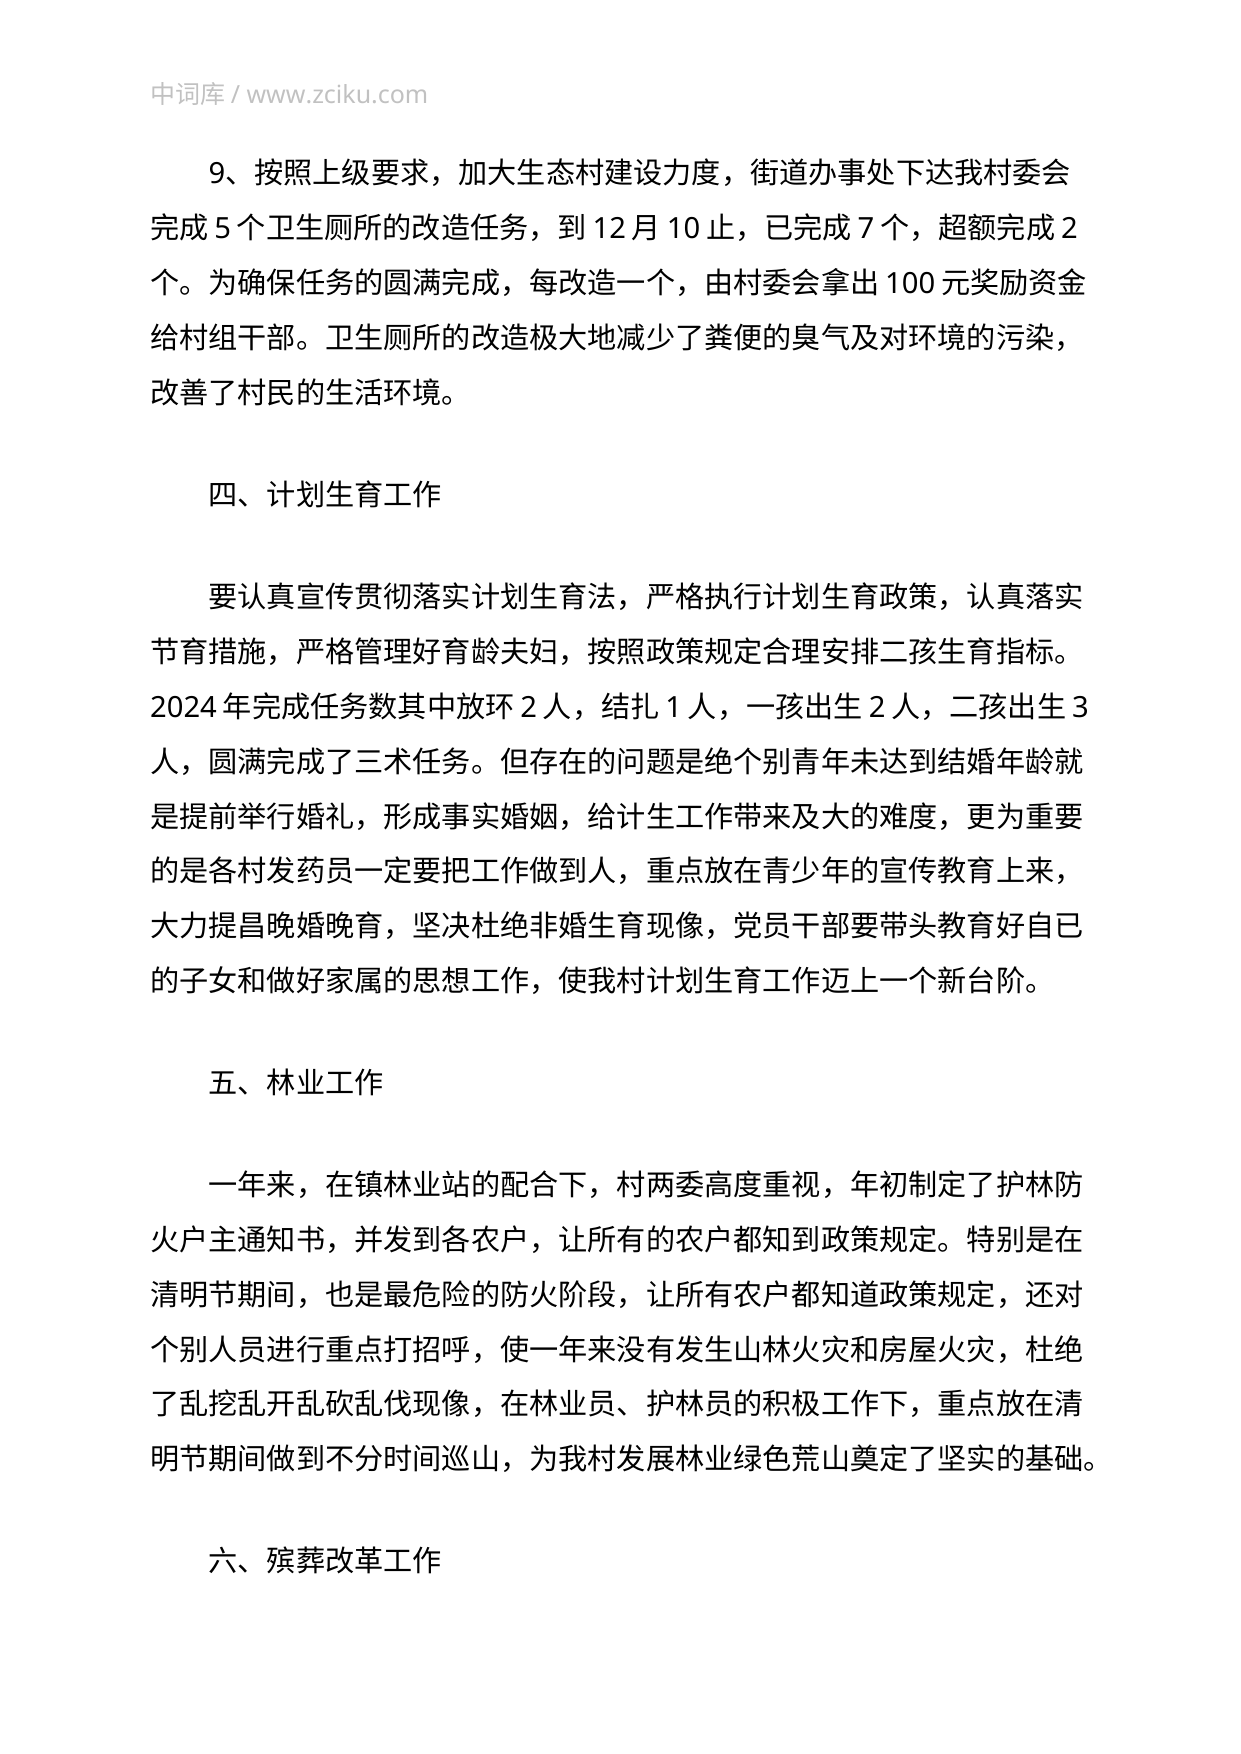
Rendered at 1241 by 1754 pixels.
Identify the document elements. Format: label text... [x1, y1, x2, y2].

text 要认真宣传贯彻落实计划生育法，严格执行计划生育政策，认真落实节育措施，严格管理好育龄夫妇，按照政策规定合理安排二孩生育指标。2024年完成任务数其中放环2人，结扎1人，一孩出生2人，二孩出生3人，圆满完成了三术任务。但存在的问题是绝个别青年未达到结婚年龄就是提前举行婚礼，形成事实婚姻，给计生工作带来及大的难度，更为重要的是各村发药员一定要把工作做到人，重点放在青少年的宣传教育上来，大力提昌晚婚晚育，坚决杜绝非婚生育现像，党员干部要带头教育好自已的子女和做好家属的思想工作，使我村计划生育工作迈上一个新台阶。 [150, 573, 1090, 1000]
text 四、计划生育工作 [150, 472, 1090, 514]
text 五、林业工作 [150, 1059, 1090, 1102]
text 一年来，在镇林业站的配合下，村两委高度重视，年初制定了护林防火户主通知书，并发到各农户，让所有的农户都知到政策规定。特别是在清明节期间，也是最危险的防火阶段，让所有农户都知道政策规定，还对个别人员进行重点打招呼，使一年来没有发生山林火灾和房屋火灾，杜绝了乱挖乱开乱砍乱伐现像，在林业员、护林员的积极工作下，重点放在清明节期间做到不分时间巡山，为我村发展林业绿色荒山奠定了坚实的基础。 [150, 1161, 1090, 1478]
text 六、殡葬改革工作 [150, 1538, 1090, 1580]
text 9、按照上级要求，加大生态村建设力度，街道办事处下达我村委会完成5个卫生厕所的改造任务，到12月10止，已完成7个，超额完成2个。为确保任务的圆满完成，每改造一个，由村委会拿出100元奖励资金给村组干部。卫生厕所的改造极大地减少了粪便的臭气及对环境的污染，改善了村民的生活环境。 [150, 150, 1090, 412]
